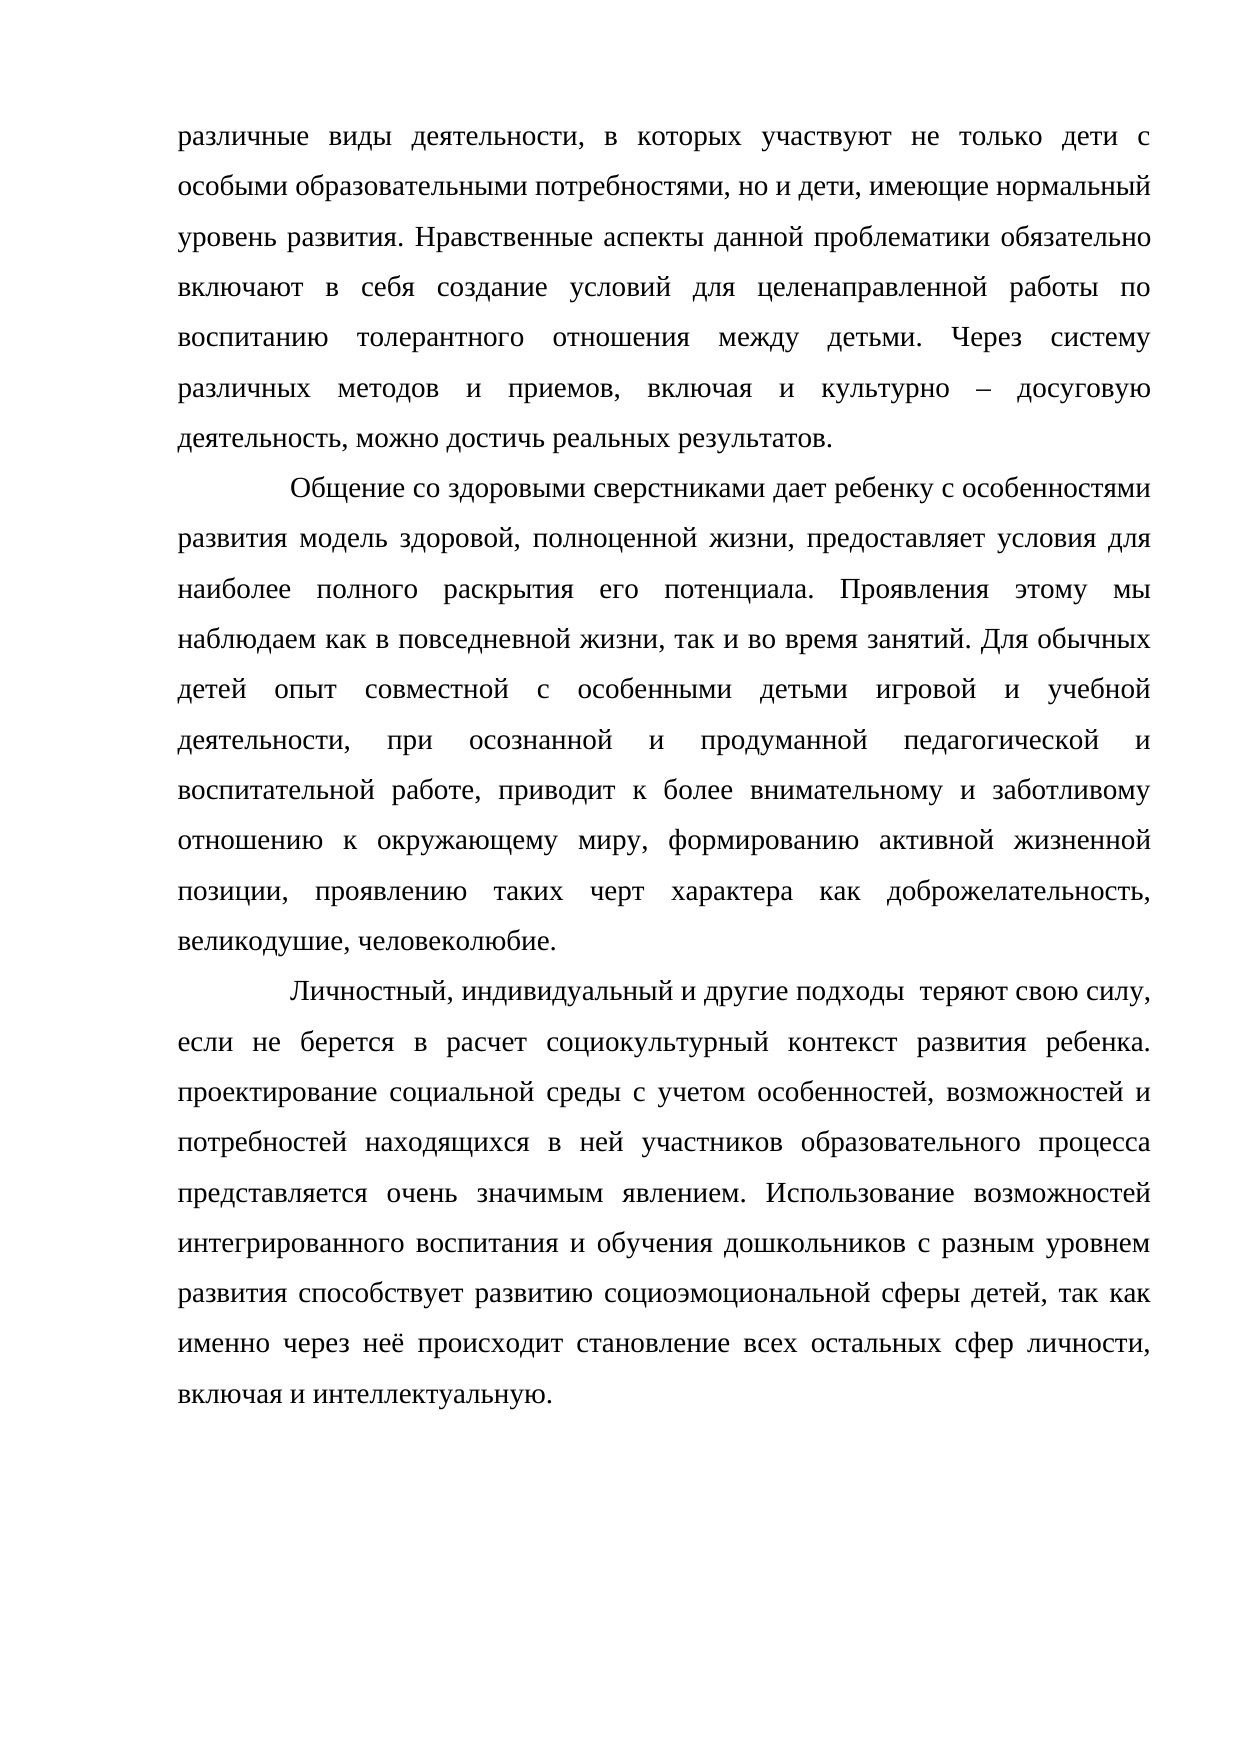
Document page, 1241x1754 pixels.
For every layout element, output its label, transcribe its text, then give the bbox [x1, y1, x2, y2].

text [177, 118, 1152, 453]
text Общение со здоровыми сверстниками дает ребенку с особенностями развития модель здоровой, полноценной жизни, предоставляет условия для наиболее полного раскрытия его потенциала. Проявления этому мы наблюдаем как в повседневной жизни, так и во время занятий. Для обычных детей опыт совместной с особенными детьми игровой и учебной деятельности, при осознанной и продуманной педагогической и воспитательной работе, приводит к более внимательному и заботливому отношению к окружающему миру, формированию активной жизненной позиции, проявлению таких черт характера как доброжелательность, великодушие, человеколюбие. [177, 470, 1152, 957]
text Личностный, индивидуальный и другие подходы теряют свою силу, если не берется в расчет социокультурный контекст развития ребенка. проектирование социальной среды с учетом особенностей, возможностей и потребностей находящихся в ней участников образовательного процесса представляется очень значимым явлением. Использование возможностей интегрированного воспитания и обучения дошкольников с разным уровнем развития способствует развитию социоэмоциональной сферы детей, так как именно через неё происходит становление всех остальных сфер личности, включая и интеллектуальную. [177, 973, 1152, 1409]
